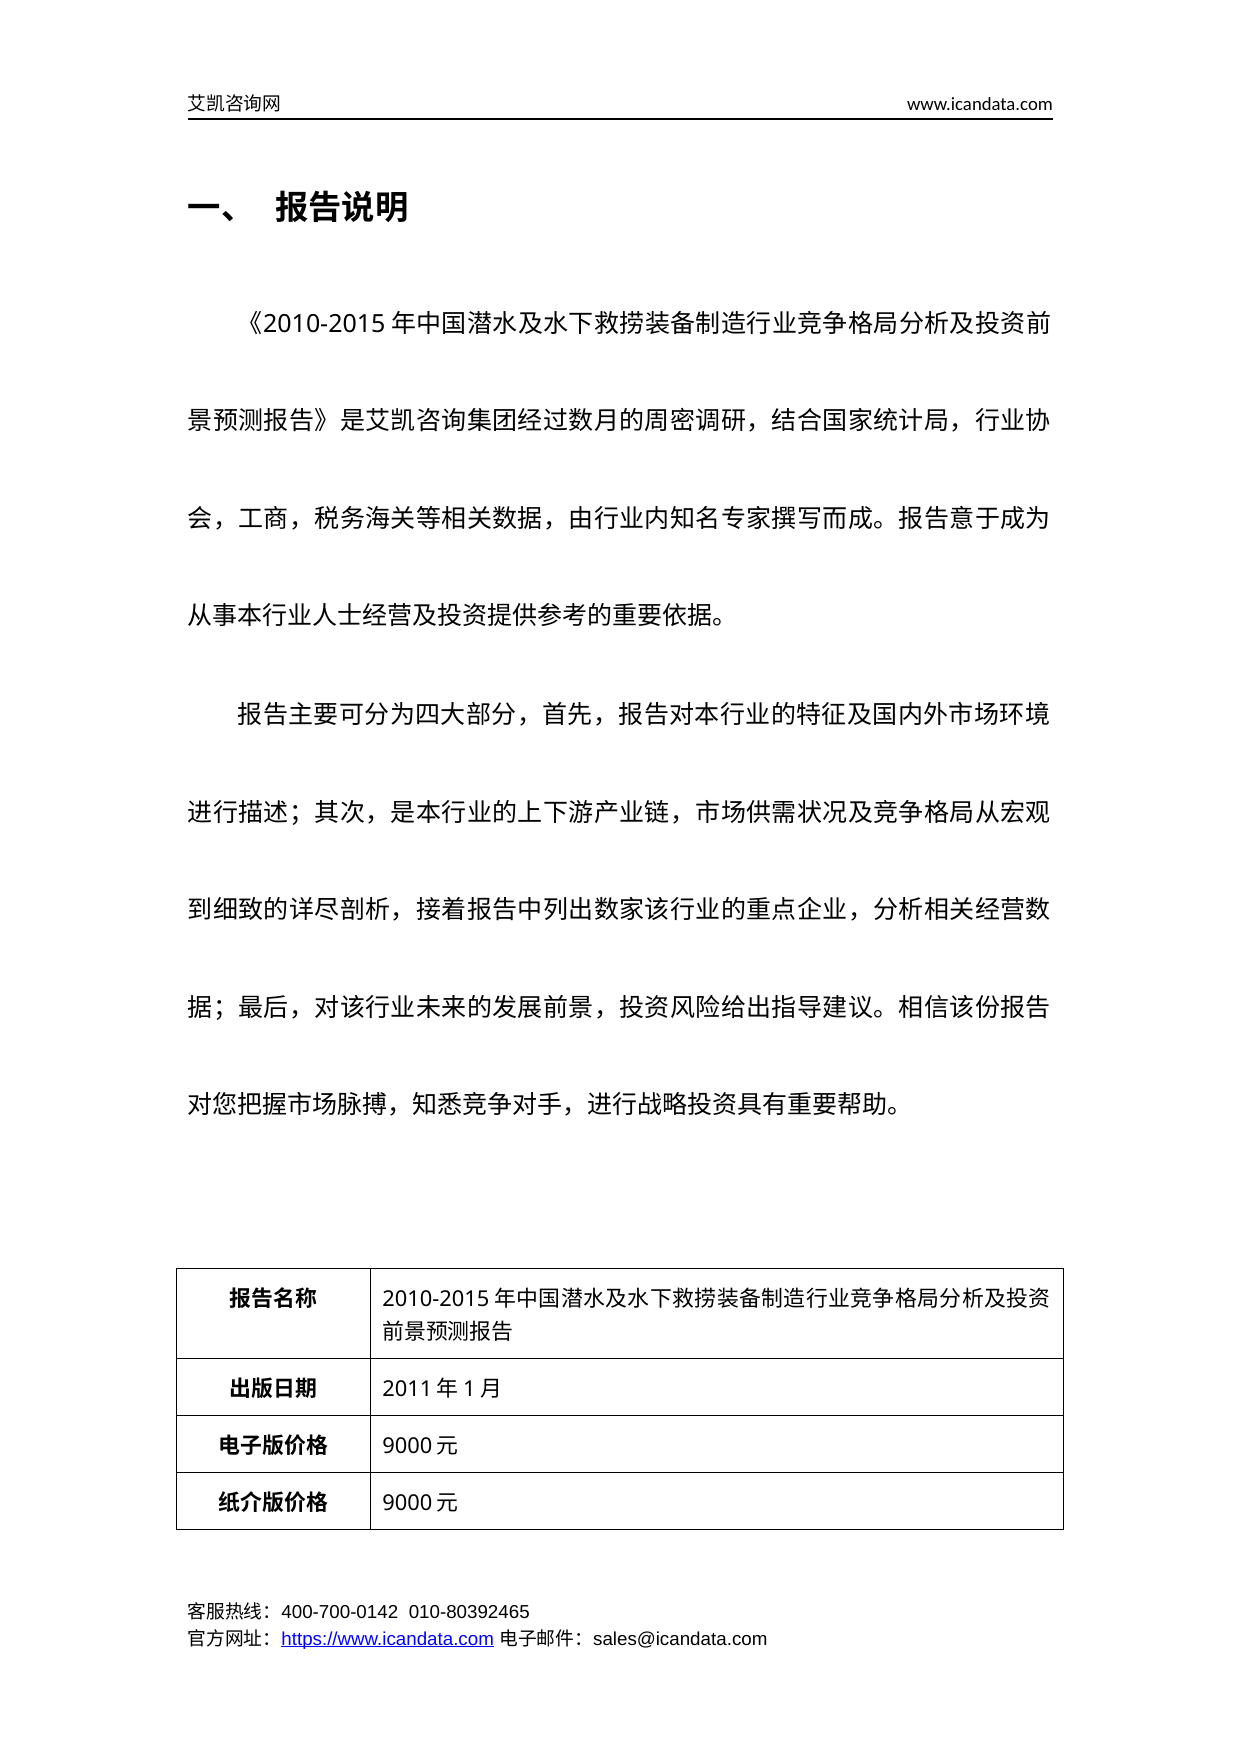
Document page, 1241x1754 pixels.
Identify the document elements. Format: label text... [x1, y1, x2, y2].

subtitle 报告说明 [187, 172, 1053, 237]
table_header 报告名称 [177, 1269, 370, 1358]
text 报告主要可分为四大部分，首先，报告对本行业的特征及国内外市场环境进行描述；其次，是本行业的上下游产业链，市场供需状况及竞争格局从宏观到细致的详尽剖析，接着报告中列出数家该行业的重点企业，分析相关经营数据；最后，对该行业未来的发展前景，投资风险给出指导建议。相信该份报告对您把握市场脉搏，知悉竞争对手，进行战略投资具有重要帮助。 [187, 681, 1053, 1136]
table_cell 出版日期 [177, 1359, 370, 1415]
table_cell 2011年1月 [371, 1359, 1063, 1415]
text 《2010-2015年中国潜水及水下救捞装备制造行业竞争格局分析及投资前景预测报告》是艾凯咨询集团经过数月的周密调研，结合国家统计局，行业协会，工商，税务海关等相关数据，由行业内知名专家撰写而成。报告意于成为从事本行业人士经营及投资提供参考的重要依据。 [187, 289, 1053, 646]
table_cell 9000元 [371, 1416, 1063, 1472]
table_cell 纸介版价格 [177, 1473, 370, 1529]
table_cell 9000元 [371, 1473, 1063, 1529]
table_header 2010-2015年中国潜水及水下救捞装备制造行业竞争格局分析及投资前景预测报告 [371, 1269, 1063, 1358]
table_cell 电子版价格 [177, 1416, 370, 1472]
